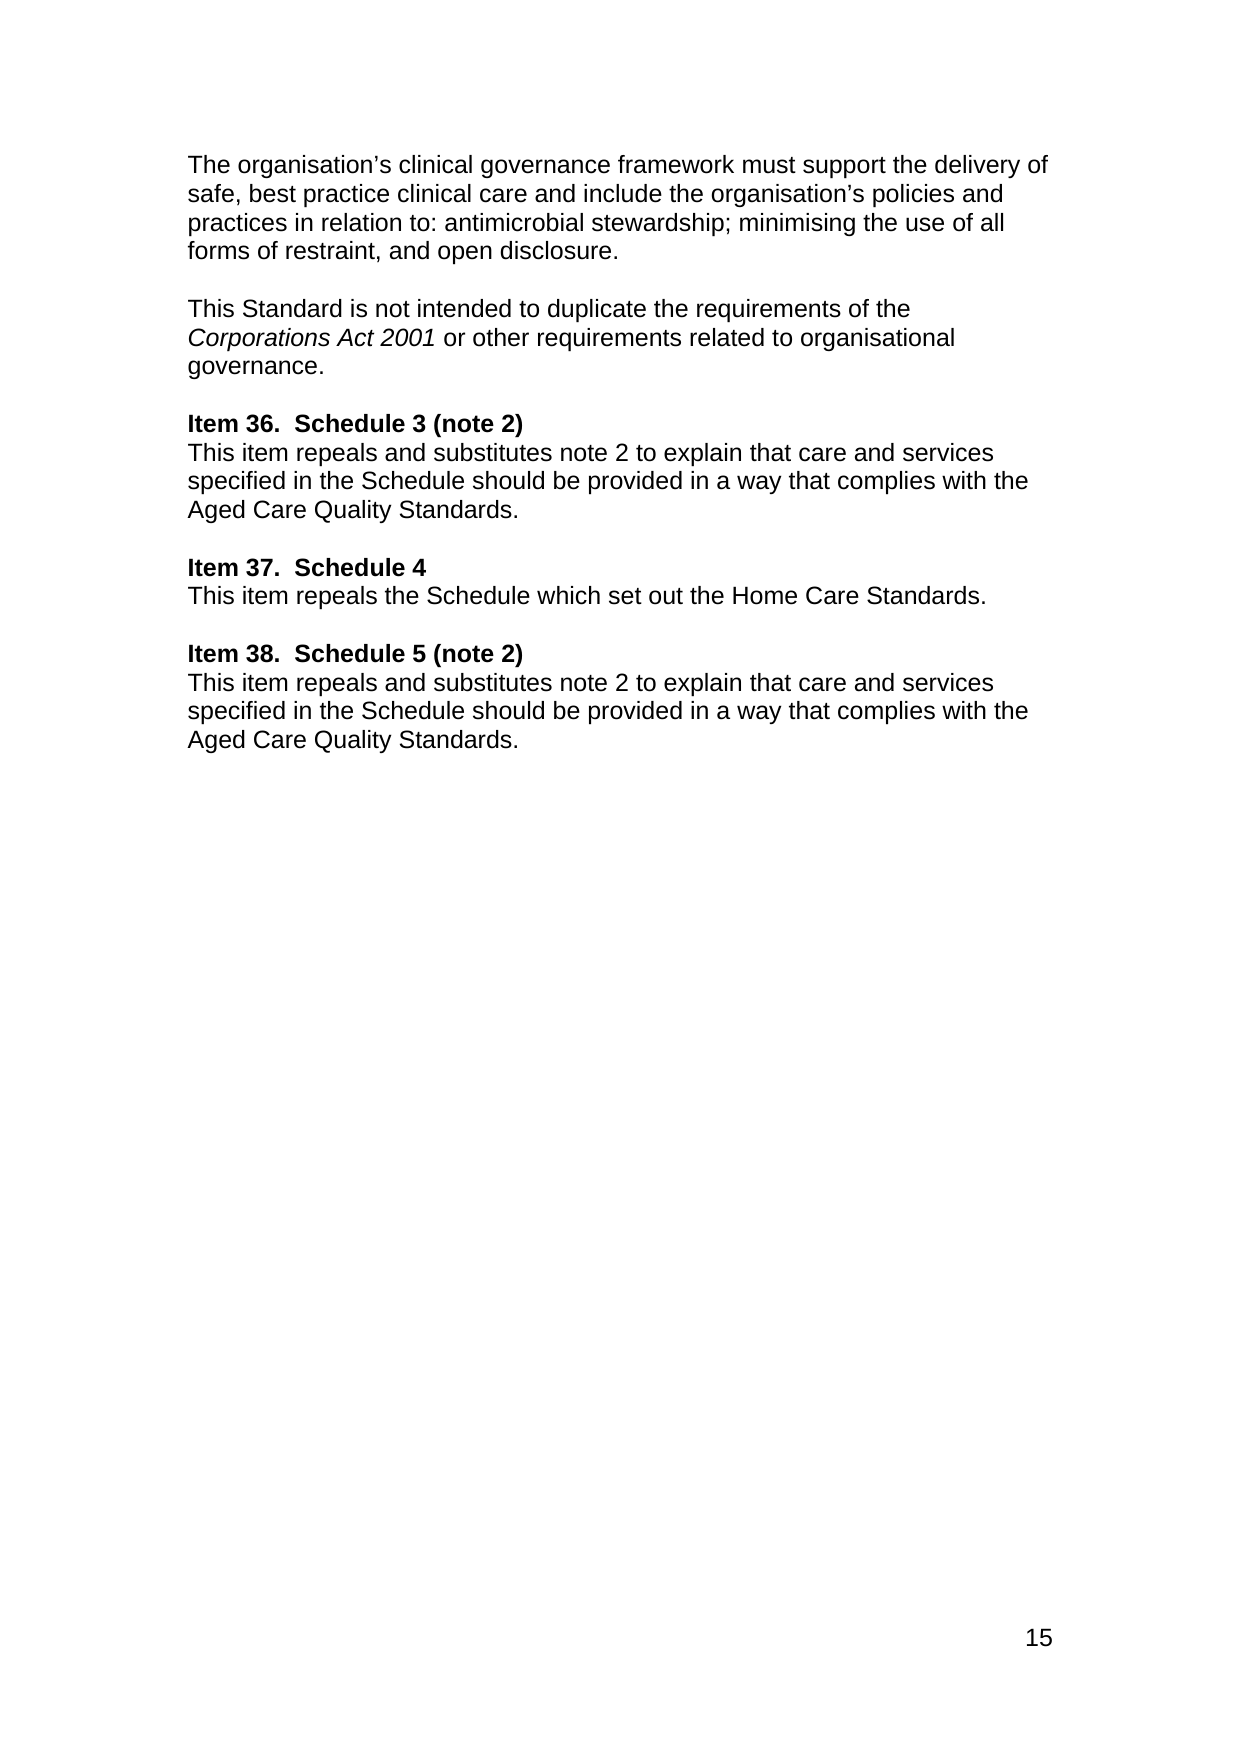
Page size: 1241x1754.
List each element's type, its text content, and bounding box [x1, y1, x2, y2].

text Item 37. Schedule 4 [187, 552, 1053, 581]
text Item 36. Schedule 3 (note 2) [187, 409, 1053, 437]
text Item 38. Schedule 5 (note 2) [187, 639, 1053, 667]
text This Standard is not intended to duplicate the requirements of the Corporations Act 2001 or other requirements related to organisational governance. [187, 294, 1053, 380]
text This item repeals and substitutes note 2 to explain that care and services specified in the Schedule should be provided in a way that complies with the Aged Care Quality Standards. [187, 667, 1053, 754]
text This item repeals and substitutes note 2 to explain that care and services specified in the Schedule should be provided in a way that complies with the Aged Care Quality Standards. [187, 437, 1053, 524]
text This item repeals the Schedule which set out the Home Care Standards. [187, 581, 1053, 610]
text The organisation’s clinical governance framework must support the delivery of safe, best practice clinical care and include the organisation’s policies and practices in relation to: antimicrobial stewardship; minimising the use of all forms of restraint, and open disclosure. [187, 150, 1053, 265]
